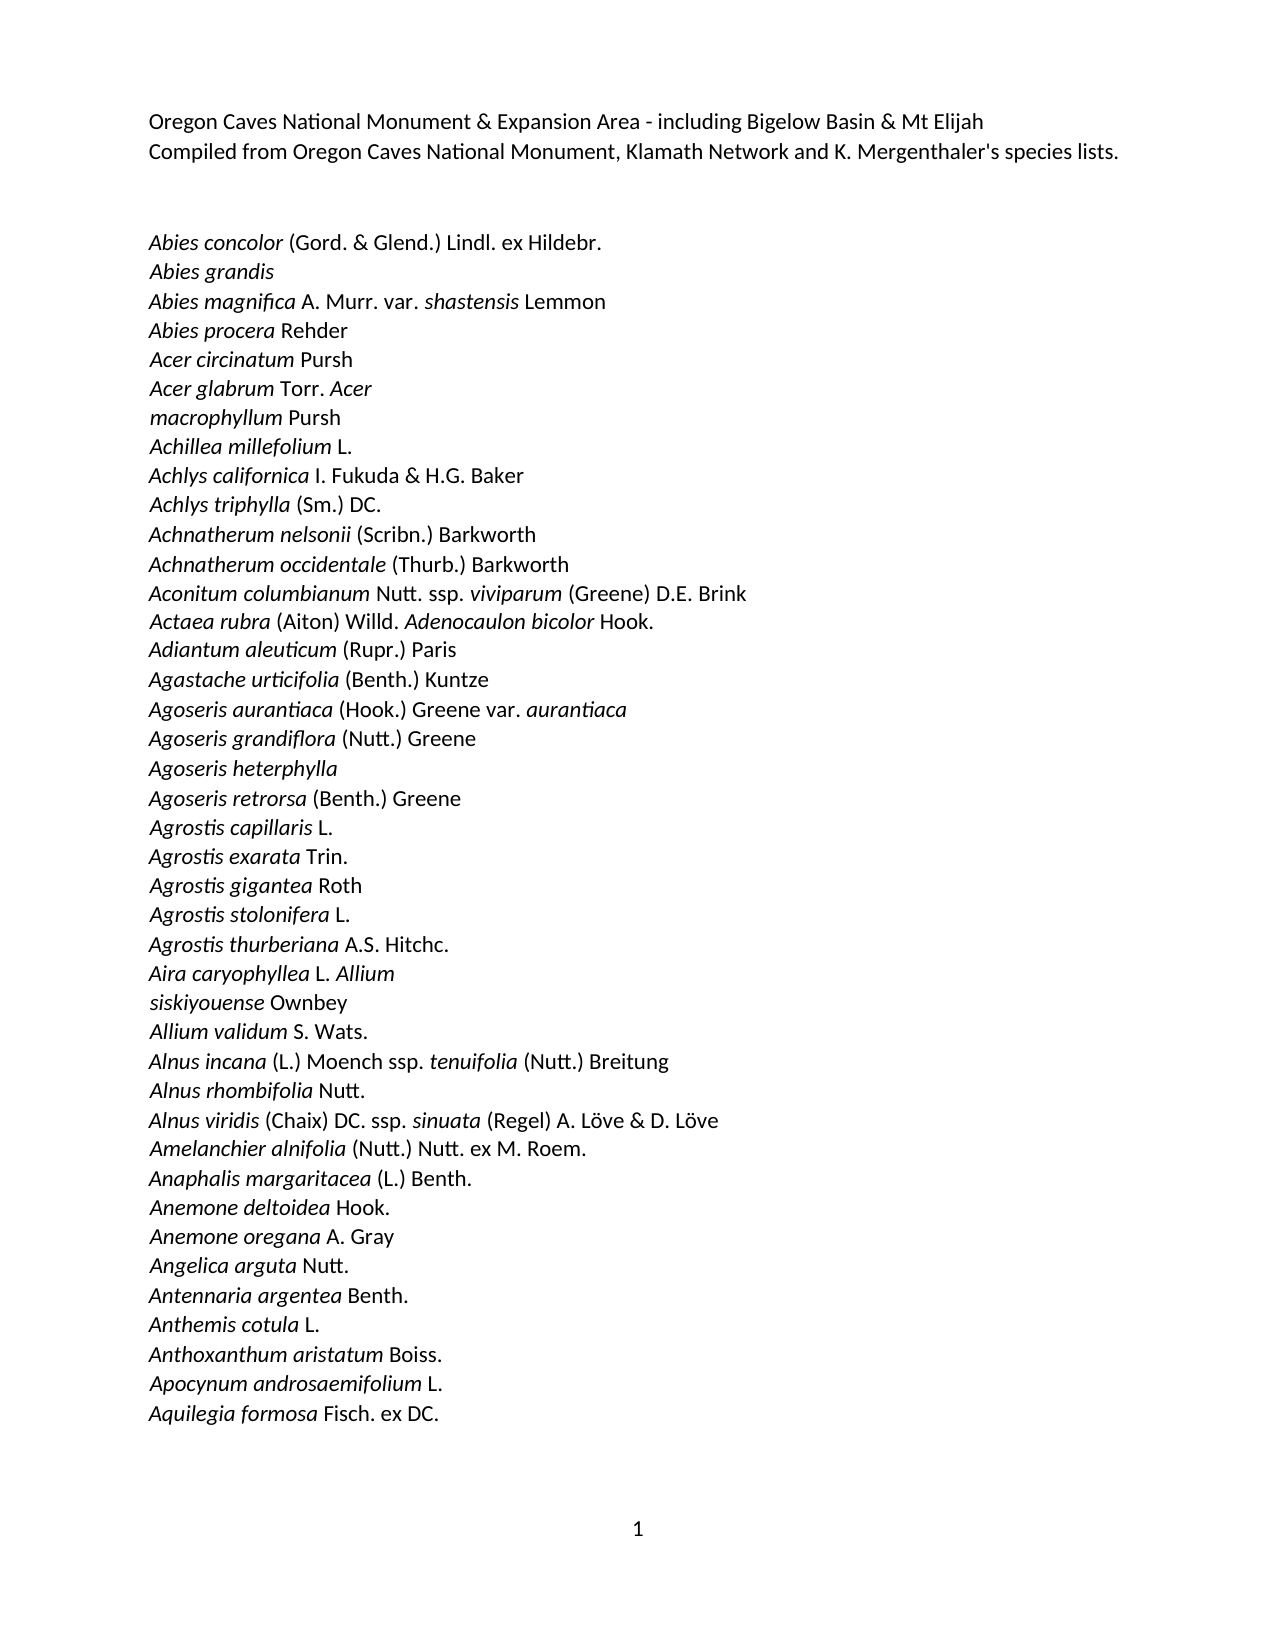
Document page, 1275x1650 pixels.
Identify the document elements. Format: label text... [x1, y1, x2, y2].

text Agoseris aurantiaca (Hook.) Greene var. aurantiaca [148, 695, 656, 723]
text Adiantum aleuticum (Rupr.) Paris [148, 635, 656, 663]
text Oregon Caves National Monument & Expansion Area - including Bigelow Basin & Mt Elijah [148, 107, 1122, 136]
text Compiled from Oregon Caves National Monument, Klamath Network and K. Mergenthaler's species lists. [148, 137, 1122, 166]
text Abies magnifica A. Murr. var. shastensis Lemmon [148, 287, 656, 315]
text Alnus viridis (Chaix) DC. ssp. sinuata (Regel) A. Löve & D. Löve Amelanchier alnifolia (Nutt.) Nutt. ex M. Roem. [148, 1106, 843, 1163]
text Agrostis thurberiana A.S. Hitchc. [148, 930, 656, 958]
text Agrostis exarata Trin. Agrostis gigantea Roth Agrostis stolonifera L. [148, 842, 431, 928]
text Achnatherum nelsonii (Scribn.) Barkworth [148, 520, 1122, 548]
text Aquilegia formosa Fisch. ex DC. [148, 1399, 656, 1427]
text Achnatherum occidentale (Thurb.) Barkworth [148, 550, 656, 578]
text Agoseris retrorsa (Benth.) Greene Agrostis capillaris L. [148, 784, 544, 841]
text Abies concolor (Gord. & Glend.) Lindl. ex Hildebr. Abies grandis [148, 228, 659, 285]
text Anthemis cotula L. [148, 1311, 656, 1338]
text Agoseris heterphylla [148, 754, 656, 782]
text Aconitum columbianum Nutt. ssp. viviparum (Greene) D.E. Brink Actaea rubra (Aiton) Willd. Adenocaulon bicolor Hook. [148, 580, 747, 635]
text Anthoxanthum aristatum Boiss. Apocynum androsaemifolium L. [148, 1340, 547, 1397]
text Aira caryophyllea L. Allium siskiyouense Ownbey Allium validum S. Wats. [148, 959, 412, 1045]
text Agastache urticifolia (Benth.) Kuntze [148, 665, 656, 693]
text Alnus incana (L.) Moench ssp. tenuifolia (Nutt.) Breitung Alnus rhombifolia Nutt. [148, 1047, 727, 1104]
text Anaphalis margaritacea (L.) Benth. Anemone deltoidea Hook. Anemone oregana A. Gray Angelica arguta Nutt. [148, 1164, 480, 1279]
text Abies procera Rehder Acer circinatum Pursh Acer glabrum Torr. Acer macrophyllum Pursh Achillea millefolium L. [148, 316, 388, 460]
text Antennaria argentea Benth. [148, 1281, 656, 1309]
text Agoseris grandiflora (Nutt.) Greene [148, 724, 656, 752]
text Achlys californica I. Fukuda & H.G. Baker Achlys triphylla (Sm.) DC. [148, 462, 590, 518]
